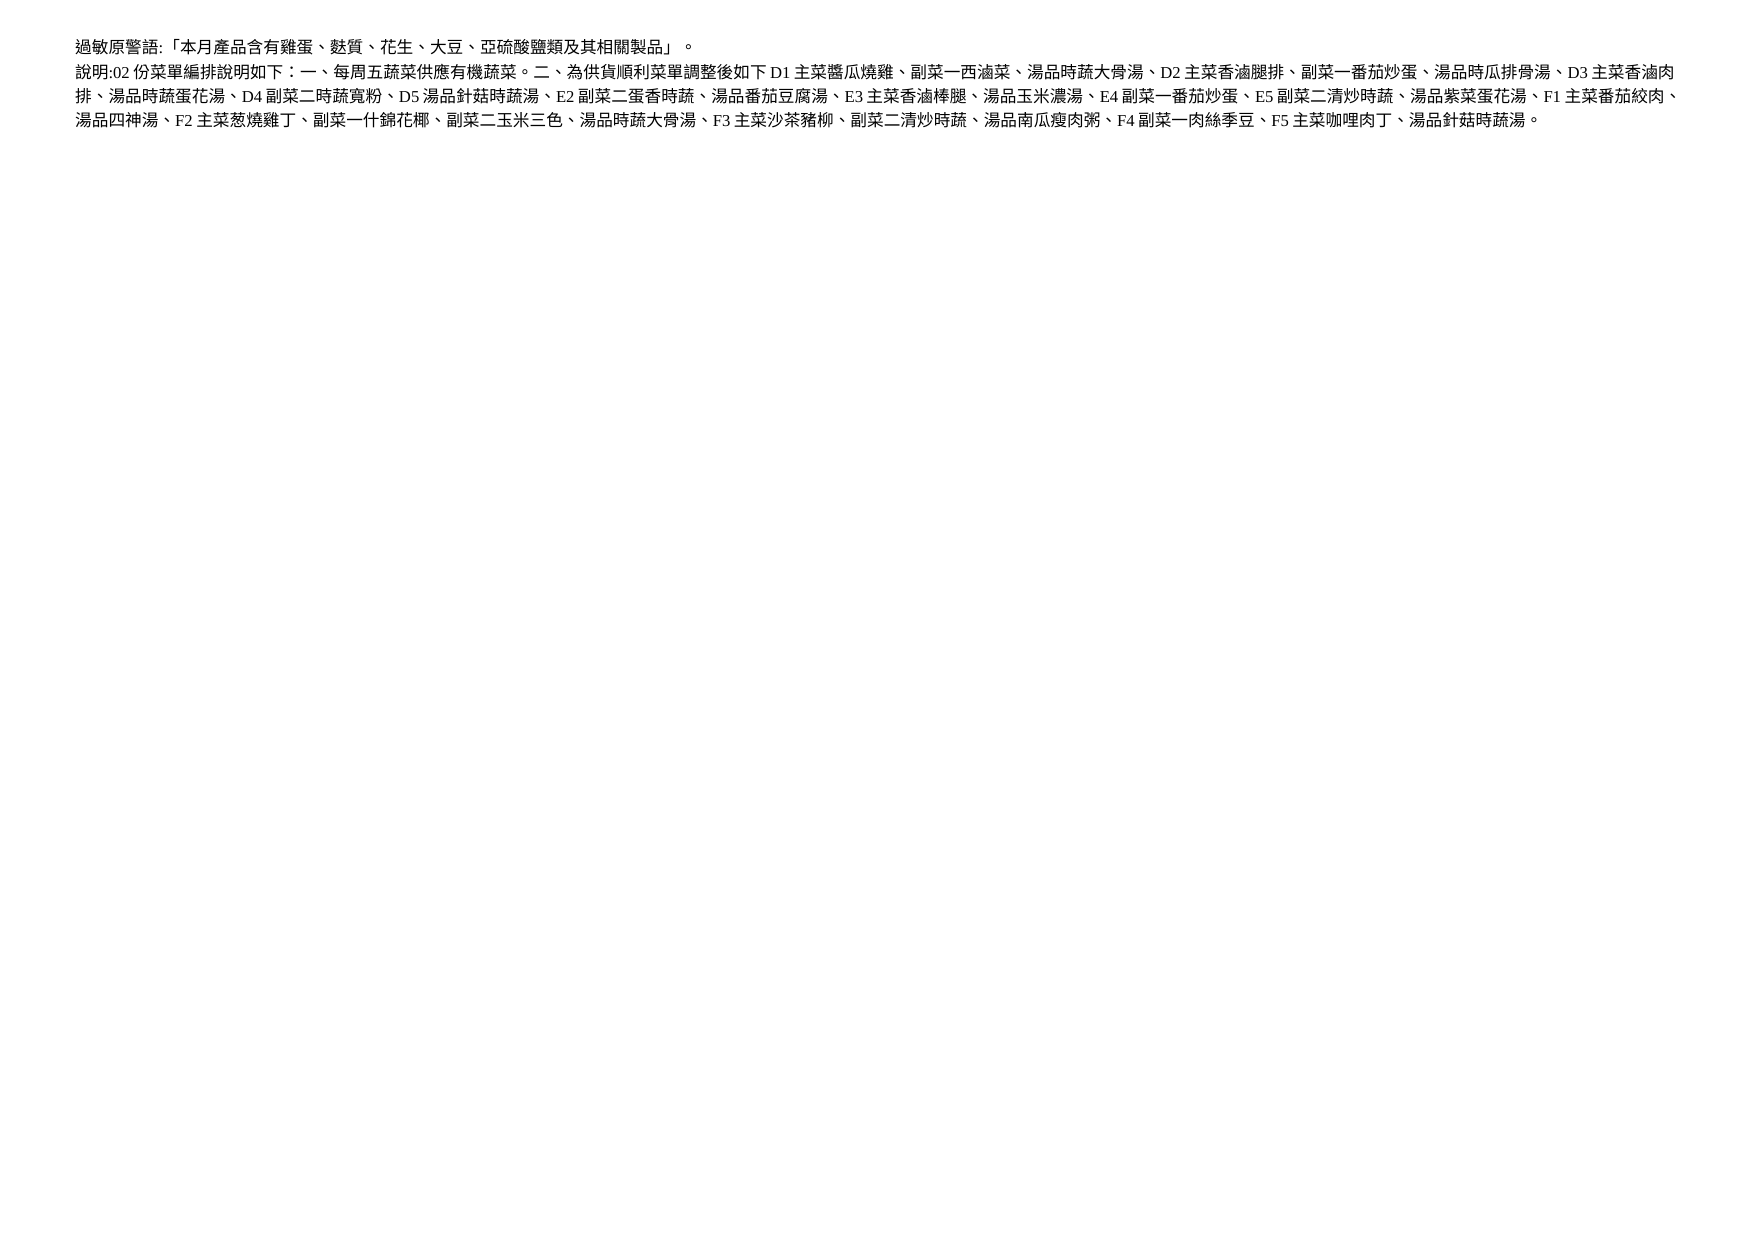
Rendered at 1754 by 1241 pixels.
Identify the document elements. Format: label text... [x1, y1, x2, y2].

text 說明:02份菜單編排說明如下：一、每周五蔬菜供應有機蔬菜。二、為供貨順利菜單調整後如下D1主菜醬瓜燒雞、副菜一西滷菜、湯品時蔬大骨湯、D2主菜香滷腿排、副菜一番茄炒蛋、湯品時瓜排骨湯、D3主菜香滷肉排、湯品時蔬蛋花湯、D4副菜二時蔬寬粉、D5湯品針菇時蔬湯、E2副菜二蛋香時蔬、湯品番茄豆腐湯、E3主菜香滷棒腿、湯品玉米濃湯、E4副菜一番茄炒蛋、E5副菜二清炒時蔬、湯品紫菜蛋花湯、F1主菜番茄絞肉、湯品四神湯、F2主菜葱燒雞丁、副菜一什錦花椰、副菜二玉米三色、湯品時蔬大骨湯、F3主菜沙茶豬柳、副菜二清炒時蔬、湯品南瓜瘦肉粥、F4副菜一肉絲季豆、F5主菜咖哩肉丁、湯品針菇時蔬湯。 [75, 59, 1679, 131]
text 過敏原警語:「本月產品含有雞蛋、麩質、花生、大豆、亞硫酸鹽類及其相關製品」。 [75, 34, 1679, 59]
